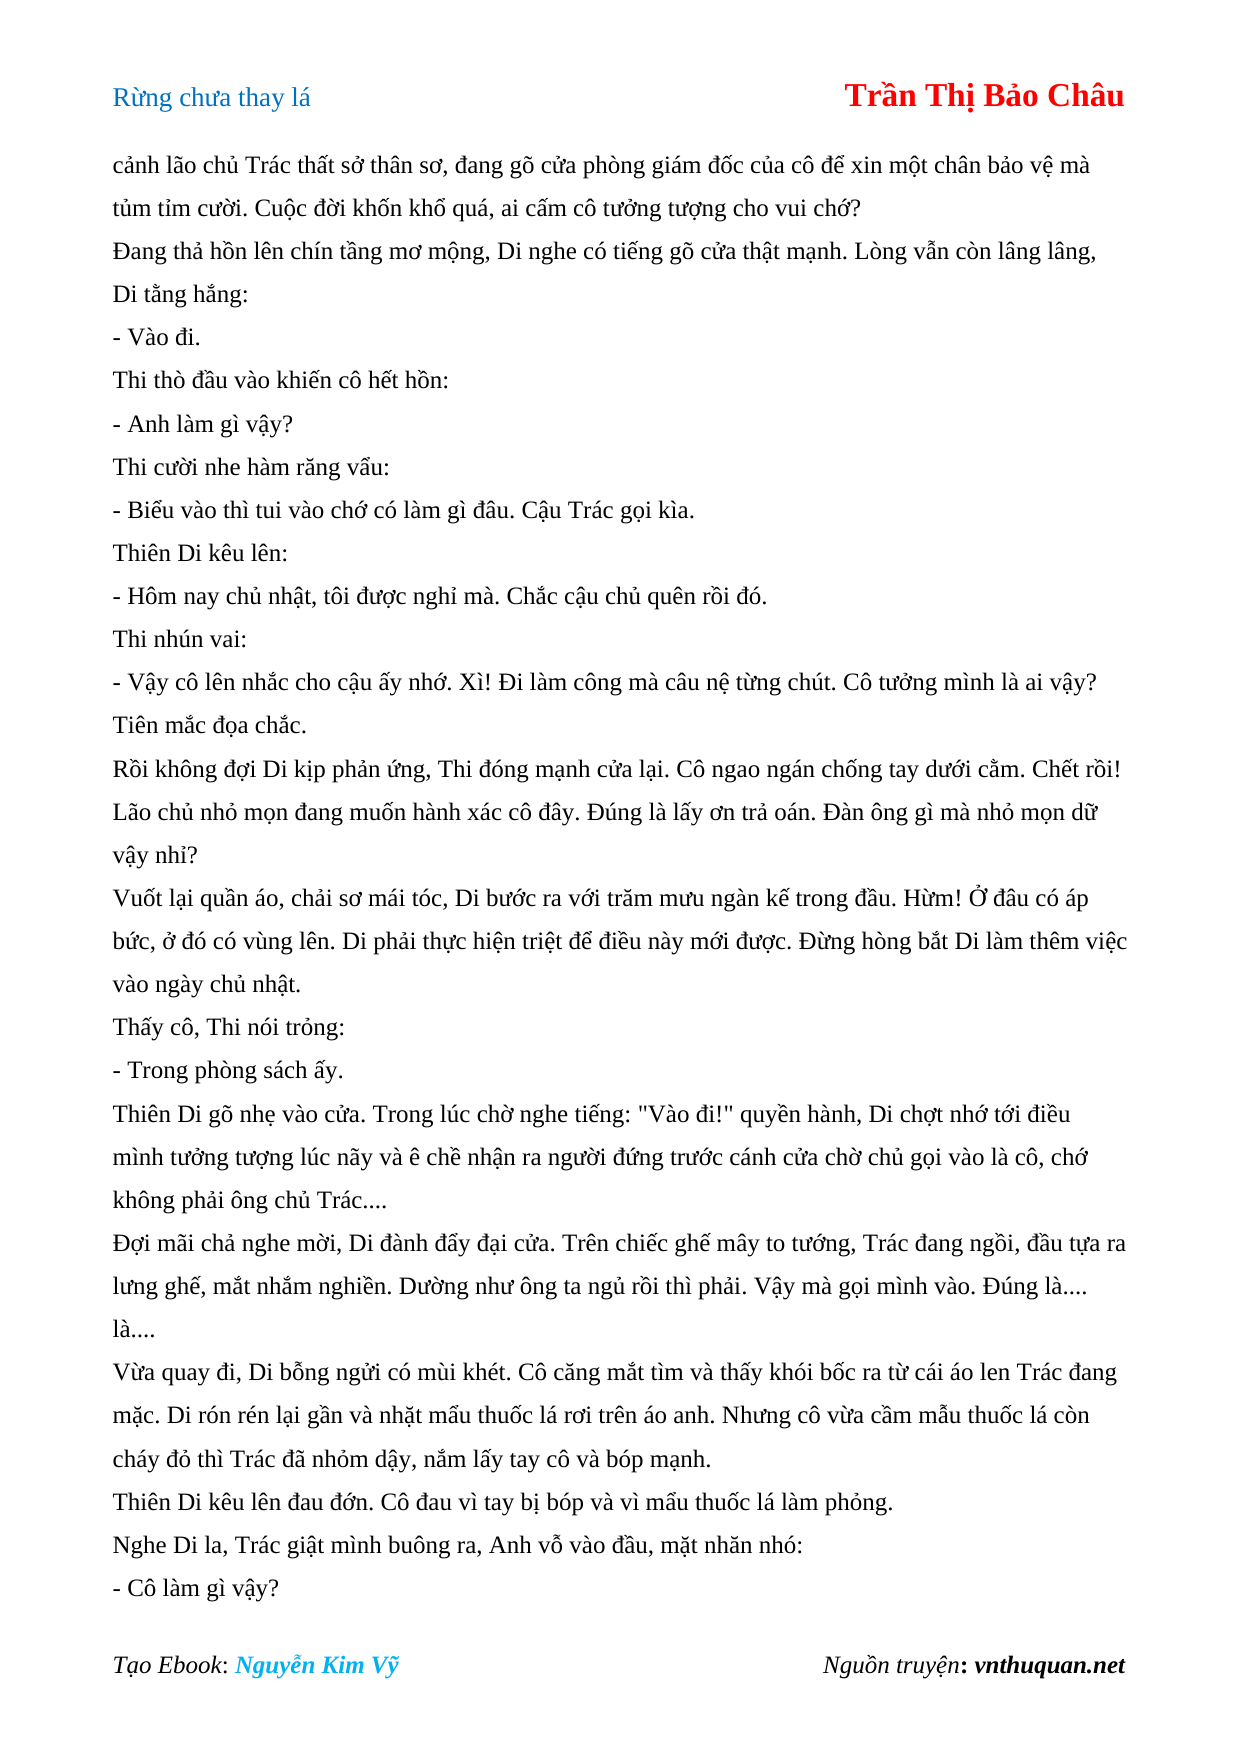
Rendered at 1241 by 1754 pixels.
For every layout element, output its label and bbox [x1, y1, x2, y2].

text [112, 150, 1128, 1602]
